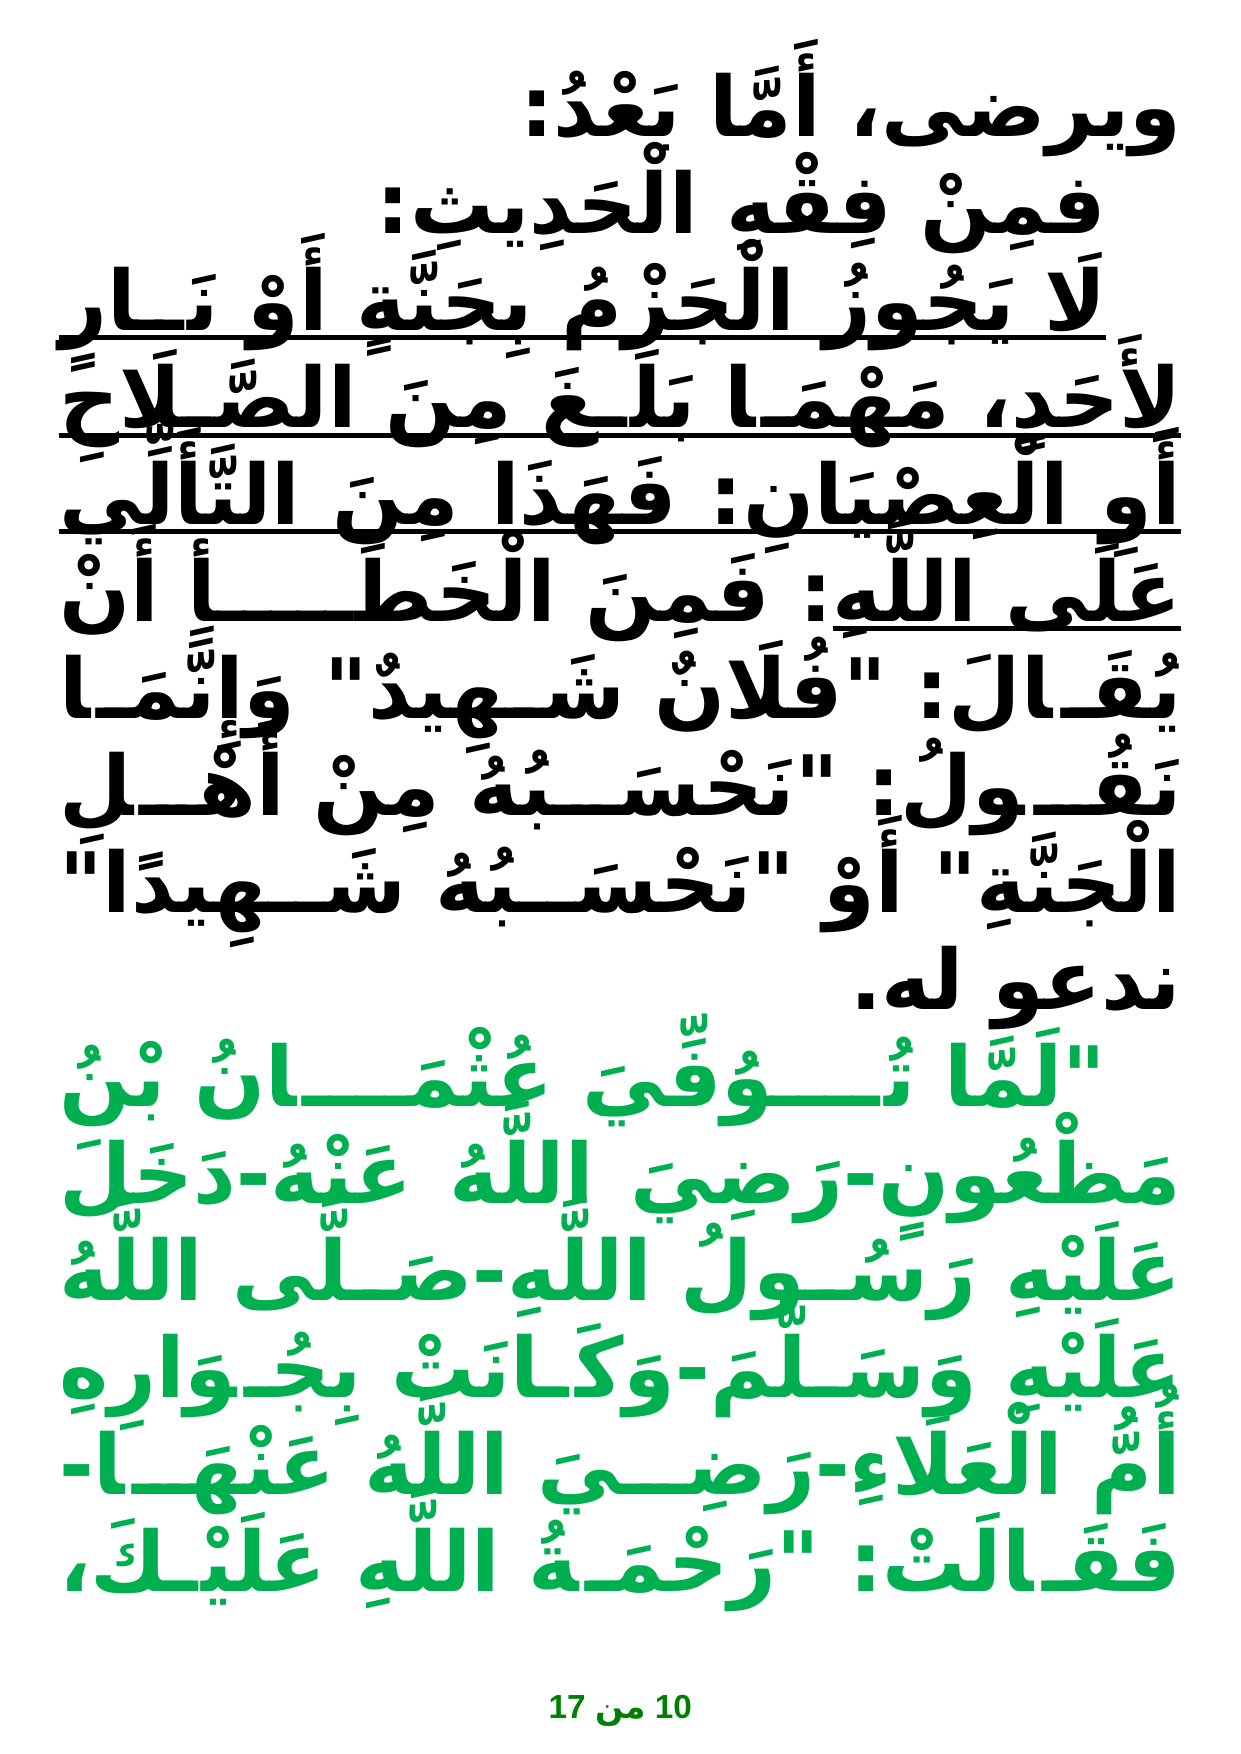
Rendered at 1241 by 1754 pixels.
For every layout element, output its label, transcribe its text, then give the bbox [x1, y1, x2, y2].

text لَا يَجُوزُ الْجَزْمُ بِجَنَّةٍ أَوْ نَارٍ لِأَحَدٍ، مَهْمَا بَلَغَ مِنَ الصَّلَاحِ أَوِ الْعِصْيَانِ: فَهَذَا مِنَ التَّأَلِّي عَلَى اللَّهِ: فَمِنَ الْخَطَأِ أَنْ يُقَالَ: "فُلَانٌ شَهِيدٌ" وَإِنَّمَا نَقُولُ: "نَحْسَبُهُ مِنْ أَهْلِ الْجَنَّةِ" أَوْ "نَحْسَبُهُ شَهِيدًا" ندعو له. [59, 438, 1181, 529]
text لَا يَجُوزُ الْجَزْمُ بِجَنَّةٍ أَوْ نَارٍ لِأَحَدٍ، مَهْمَا بَلَغَ مِنَ الصَّلَاحِ أَوِ الْعِصْيَانِ: فَهَذَا مِنَ التَّأَلِّي عَلَى اللَّهِ: فَمِنَ الْخَطَأِ أَنْ يُقَالَ: "فُلَانٌ شَهِيدٌ" وَإِنَّمَا نَقُولُ: "نَحْسَبُهُ مِنْ أَهْلِ الْجَنَّةِ" أَوْ "نَحْسَبُهُ شَهِيدًا" ندعو له. [59, 253, 1181, 433]
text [59, 59, 1181, 156]
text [59, 1029, 1181, 1611]
text لَا يَجُوزُ الْجَزْمُ بِجَنَّةٍ أَوْ نَارٍ لِأَحَدٍ، مَهْمَا بَلَغَ مِنَ الصَّلَاحِ أَوِ الْعِصْيَانِ: فَهَذَا مِنَ التَّأَلِّي عَلَى اللَّهِ: فَمِنَ الْخَطَأِ أَنْ يُقَالَ: "فُلَانٌ شَهِيدٌ" وَإِنَّمَا نَقُولُ: "نَحْسَبُهُ مِنْ أَهْلِ الْجَنَّةِ" أَوْ "نَحْسَبُهُ شَهِيدًا" ندعو له. [59, 534, 1181, 1029]
text فمِنْ فِقْهِ الْحَدِيثِ: [59, 156, 1181, 253]
